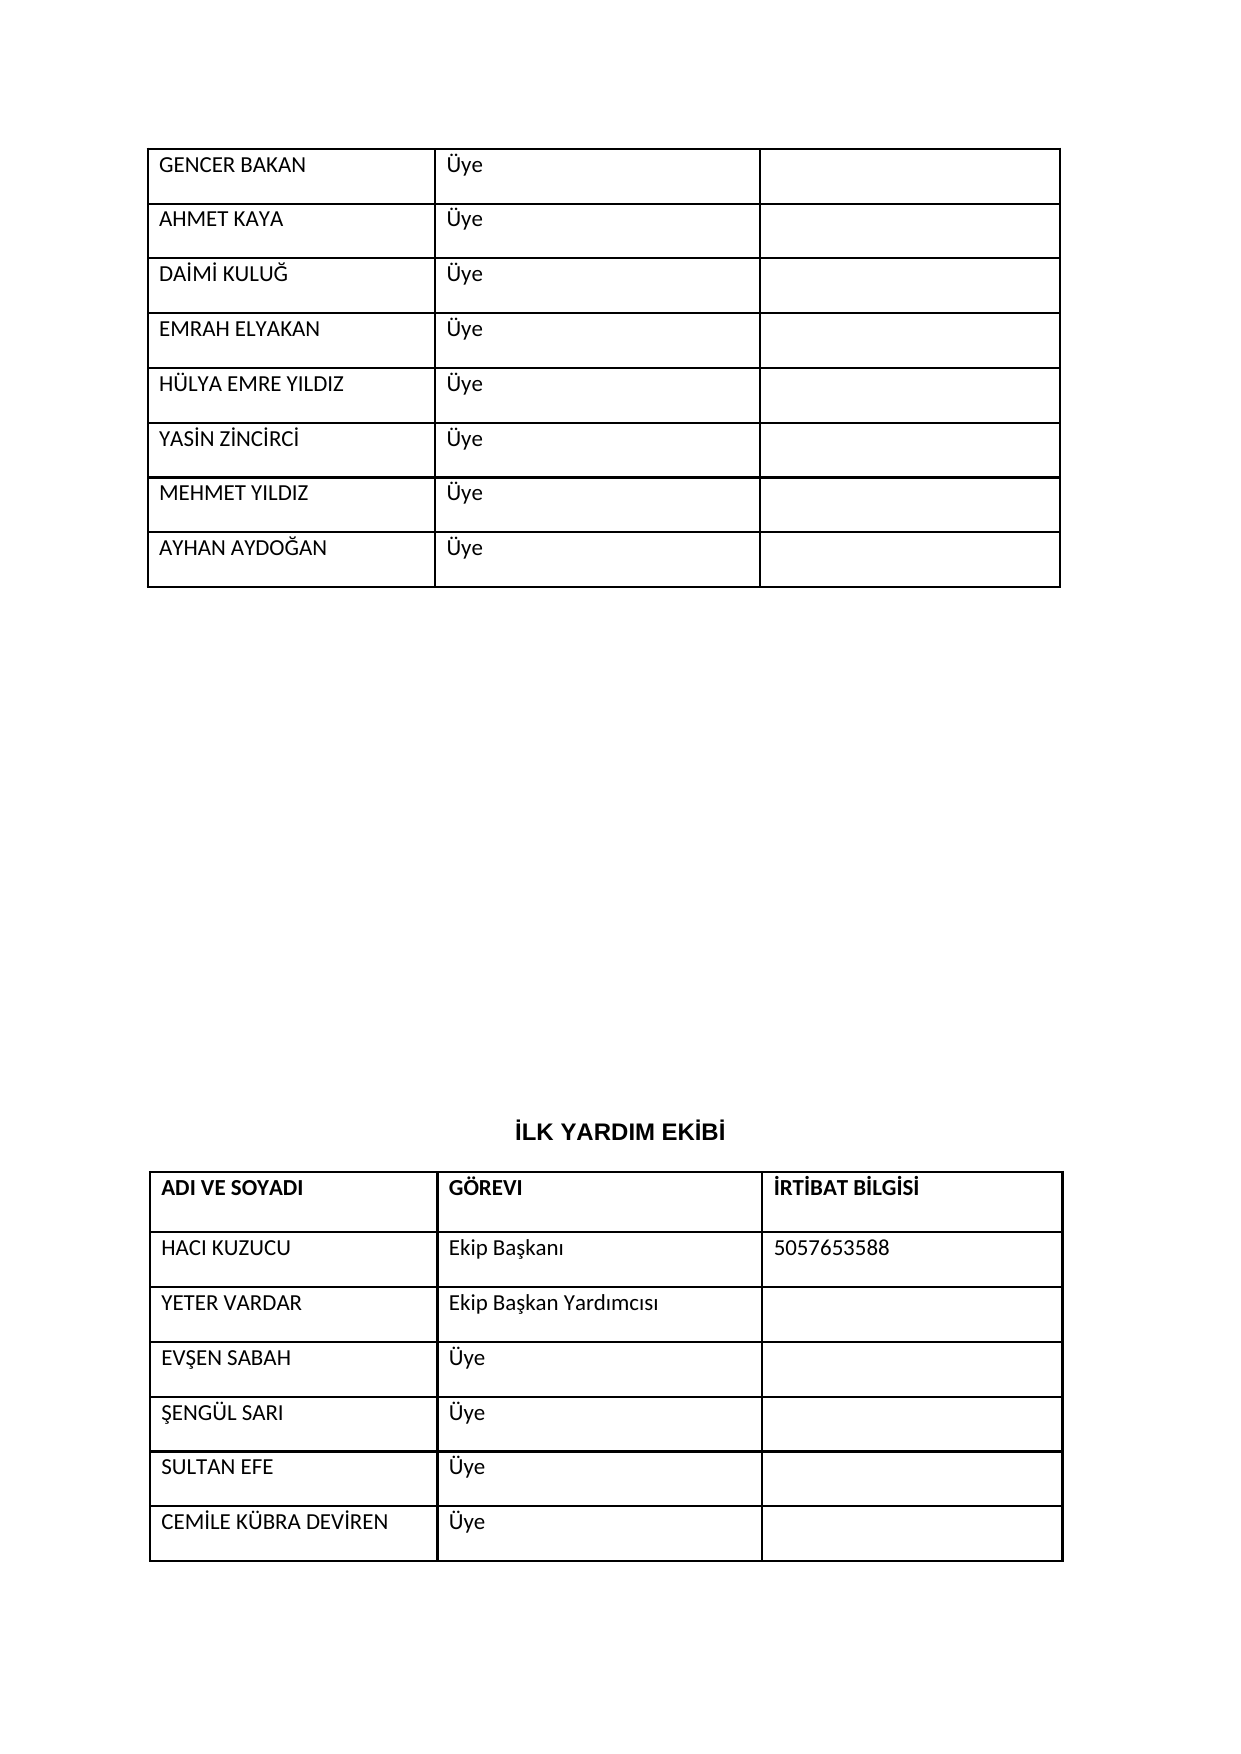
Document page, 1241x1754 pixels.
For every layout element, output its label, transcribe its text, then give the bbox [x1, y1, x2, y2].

table_cell Üye [436, 314, 759, 367]
table_cell [763, 1343, 1061, 1396]
table_cell Üye [436, 424, 759, 476]
table_cell Ekip Başkan Yardımcısı [439, 1288, 761, 1341]
table_cell DAİMİ KULUĞ [149, 259, 434, 312]
table_cell HACI KUZUCU [151, 1233, 436, 1286]
table_cell [761, 479, 1059, 531]
table_header ADI VE SOYADI [151, 1173, 436, 1231]
table_cell Üye [439, 1343, 761, 1396]
table_cell YETER VARDAR [151, 1288, 436, 1341]
table_cell EVŞEN SABAH [151, 1343, 436, 1396]
table_cell GENCER BAKAN [149, 150, 434, 202]
table_cell [763, 1288, 1061, 1341]
table_cell Üye [436, 369, 759, 422]
table_header GÖREVI [439, 1173, 761, 1231]
table_cell [761, 533, 1059, 586]
table_cell Üye [439, 1507, 761, 1560]
table_cell [761, 369, 1059, 422]
table_cell SULTAN EFE [151, 1453, 436, 1505]
table_cell [763, 1453, 1061, 1505]
table_cell CEMİLE KÜBRA DEVİREN [151, 1507, 436, 1560]
table_cell [761, 259, 1059, 312]
table_cell Üye [439, 1453, 761, 1505]
table_cell Üye [436, 150, 759, 202]
table_cell Üye [439, 1398, 761, 1450]
table_cell ŞENGÜL SARI [151, 1398, 436, 1450]
table_cell Üye [436, 479, 759, 531]
table_cell [761, 424, 1059, 476]
table_cell Ekip Başkanı [439, 1233, 761, 1286]
table_cell AYHAN AYDOĞAN [149, 533, 434, 586]
table_cell [761, 150, 1059, 202]
table_cell [761, 205, 1059, 257]
table_cell [763, 1398, 1061, 1450]
table_cell [763, 1507, 1061, 1560]
table_cell [761, 314, 1059, 367]
table_cell 5057653588 [763, 1233, 1061, 1286]
table_cell MEHMET YILDIZ [149, 479, 434, 531]
table_cell EMRAH ELYAKAN [149, 314, 434, 367]
table_cell Üye [436, 259, 759, 312]
table_cell HÜLYA EMRE YILDIZ [149, 369, 434, 422]
table_cell Üye [436, 205, 759, 257]
table_cell YASİN ZİNCİRCİ [149, 424, 434, 476]
table_cell Üye [436, 533, 759, 586]
text İLK YARDIM EKİBİ [148, 1118, 1093, 1146]
table_cell AHMET KAYA [149, 205, 434, 257]
table_header İRTİBAT BİLGİSİ [763, 1173, 1061, 1231]
